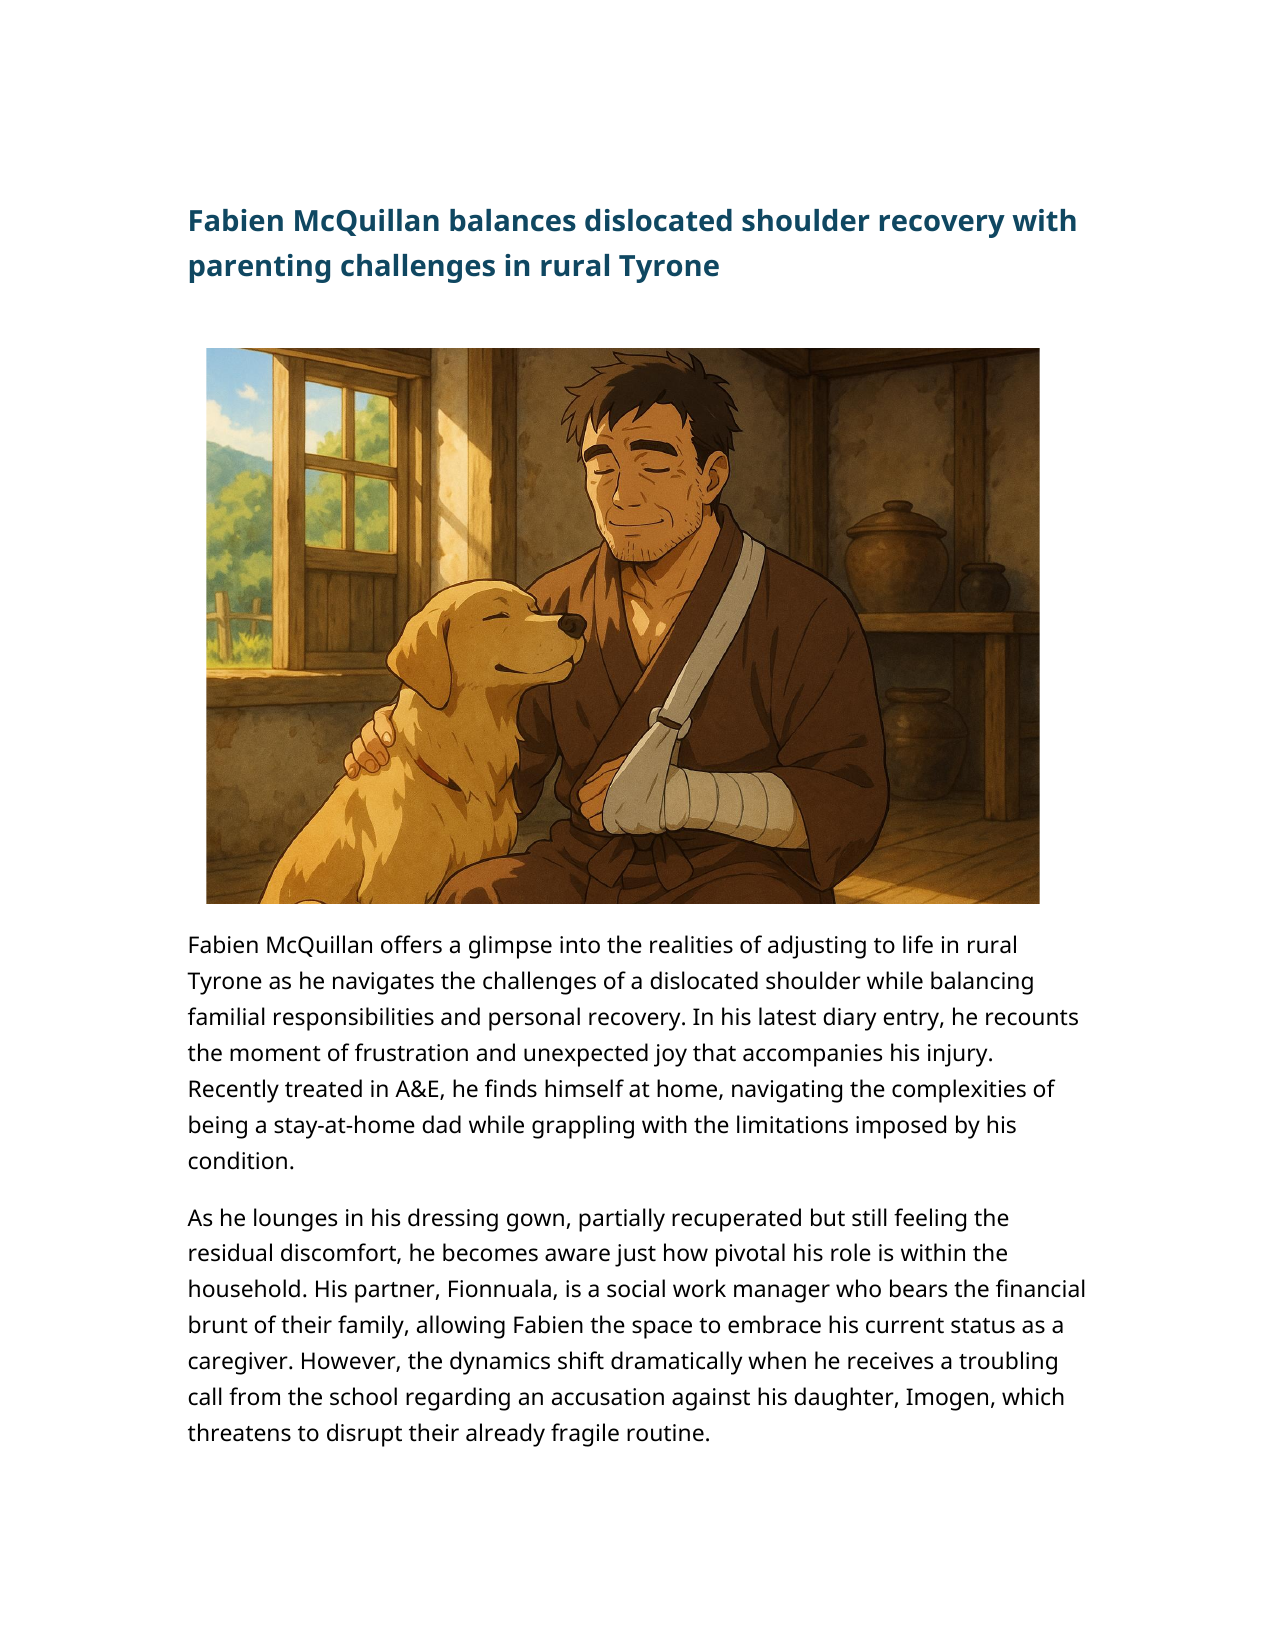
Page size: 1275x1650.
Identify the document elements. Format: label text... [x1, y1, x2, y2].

text Fabien McQuillan offers a glimpse into the realities of adjusting to life in rural Tyrone as he navigates the challenges of a dislocated shoulder while balancing familial responsibilities and personal recovery. In his latest diary entry, he recounts the moment of frustration and unexpected joy that accompanies his injury. Recently treated in A&E, he finds himself at home, navigating the complexities of being a stay-at-home dad while grappling with the limitations imposed by his condition. [187, 929, 1087, 1176]
text As he lounges in his dressing gown, partially recuperated but still feeling the residual discomfort, he becomes aware just how pivotal his role is within the household. His partner, Fionnuala, is a social work manager who bears the financial brunt of their family, allowing Fabien the space to embrace his current status as a caregiver. However, the dynamics shift dramatically when he receives a troubling call from the school regarding an accusation against his daughter, Imogen, which threatens to disrupt their already fragile routine. [187, 1201, 1087, 1448]
subtitle Fabien McQuillan balances dislocated shoulder recovery with parenting challenges in rural Tyrone [187, 200, 1087, 285]
picture [206, 348, 1040, 904]
